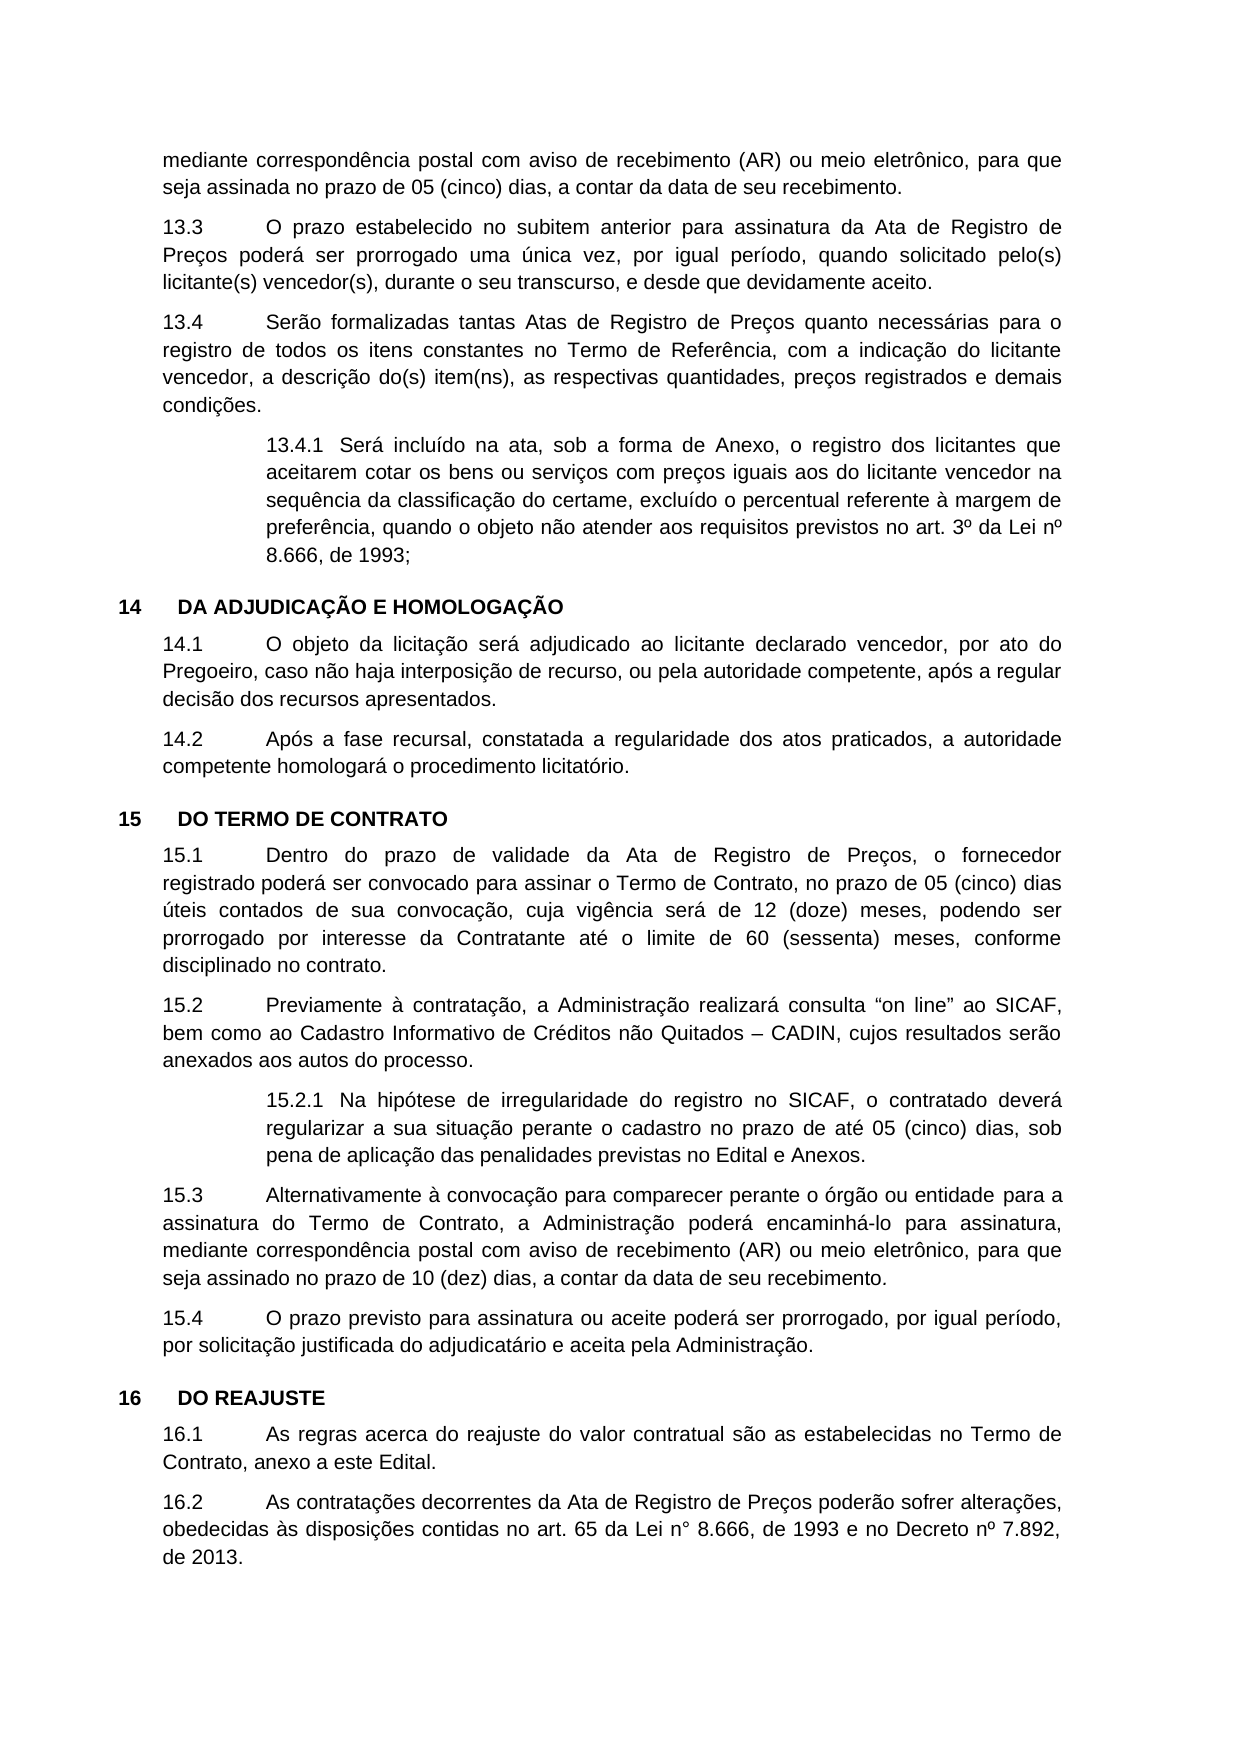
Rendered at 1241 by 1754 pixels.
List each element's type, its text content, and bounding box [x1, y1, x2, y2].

list As contratações decorrentes da Ata de Registro de Preços poderão sofrer alterações, obedecidas às disposições contidas no art. 65 da Lei n° 8.666, de 1993 e no Decreto nº 7.892, de 2013. [162, 1489, 1063, 1568]
list DO REAJUSTE [118, 1386, 1063, 1409]
list Previamente à contratação, a Administração realizará consulta “on line” ao SICAF, bem como ao Cadastro Informativo de Créditos não Quitados – CADIN, cujos resultados serão anexados aos autos do processo. [162, 993, 1063, 1072]
list O prazo previsto para assinatura ou aceite poderá ser prorrogado, por igual período, por solicitação justificada do adjudicatário e aceita pela Administração. [162, 1306, 1063, 1357]
list DO TERMO DE CONTRATO [118, 807, 1063, 831]
list Dentro do prazo de validade da Ata de Registro de Preços, o fornecedor registrado poderá ser convocado para assinar o Termo de Contrato, no prazo de 05 (cinco) dias úteis contados de sua convocação, cuja vigência será de 12 (doze) meses, podendo ser prorrogado por interesse da Contratante até o limite de 60 (sessenta) meses, conforme disciplinado no contrato. [162, 843, 1063, 977]
list DA ADJUDICAÇÃO E HOMOLOGAÇÃO [118, 595, 1063, 619]
list Será incluído na ata, sob a forma de Anexo, o registro dos licitantes que aceitarem cotar os bens ou serviços com preços iguais aos do licitante vencedor na sequência da classificação do certame, excluído o percentual referente à margem de preferência, quando o objeto não atender aos requisitos previstos no art. 3º da Lei nº 8.666, de 1993; [266, 433, 1063, 567]
list Na hipótese de irregularidade do registro no SICAF, o contratado deverá regularizar a sua situação perante o cadastro no prazo de até 05 (cinco) dias, sob pena de aplicação das penalidades previstas no Edital e Anexos. [266, 1088, 1063, 1167]
list Alternativamente à convocação para comparecer perante o órgão ou entidade para a assinatura do Termo de Contrato, a Administração poderá encaminhá-lo para assinatura, mediante correspondência postal com aviso de recebimento (AR) ou meio eletrônico, para que seja assinado no prazo de 10 (dez) dias, a contar da data de seu recebimento. [162, 1183, 1063, 1289]
list Serão formalizadas tantas Atas de Registro de Preços quanto necessárias para o registro de todos os itens constantes no Termo de Referência, com a indicação do licitante vencedor, a descrição do(s) item(ns), as respectivas quantidades, preços registrados e demais condições. [162, 310, 1063, 417]
list O prazo estabelecido no subitem anterior para assinatura da Ata de Registro de Preços poderá ser prorrogado uma única vez, por igual período, quando solicitado pelo(s) licitante(s) vencedor(s), durante o seu transcurso, e desde que devidamente aceito. [162, 215, 1063, 294]
list Após a fase recursal, constatada a regularidade dos atos praticados, a autoridade competente homologará o procedimento licitatório. [162, 727, 1063, 778]
list As regras acerca do reajuste do valor contratual são as estabelecidas no Termo de Contrato, anexo a este Edital. [162, 1422, 1063, 1473]
list O objeto da licitação será adjudicado ao licitante declarado vencedor, por ato do Pregoeiro, caso não haja interposição de recurso, ou pela autoridade competente, após a regular decisão dos recursos apresentados. [162, 632, 1063, 711]
